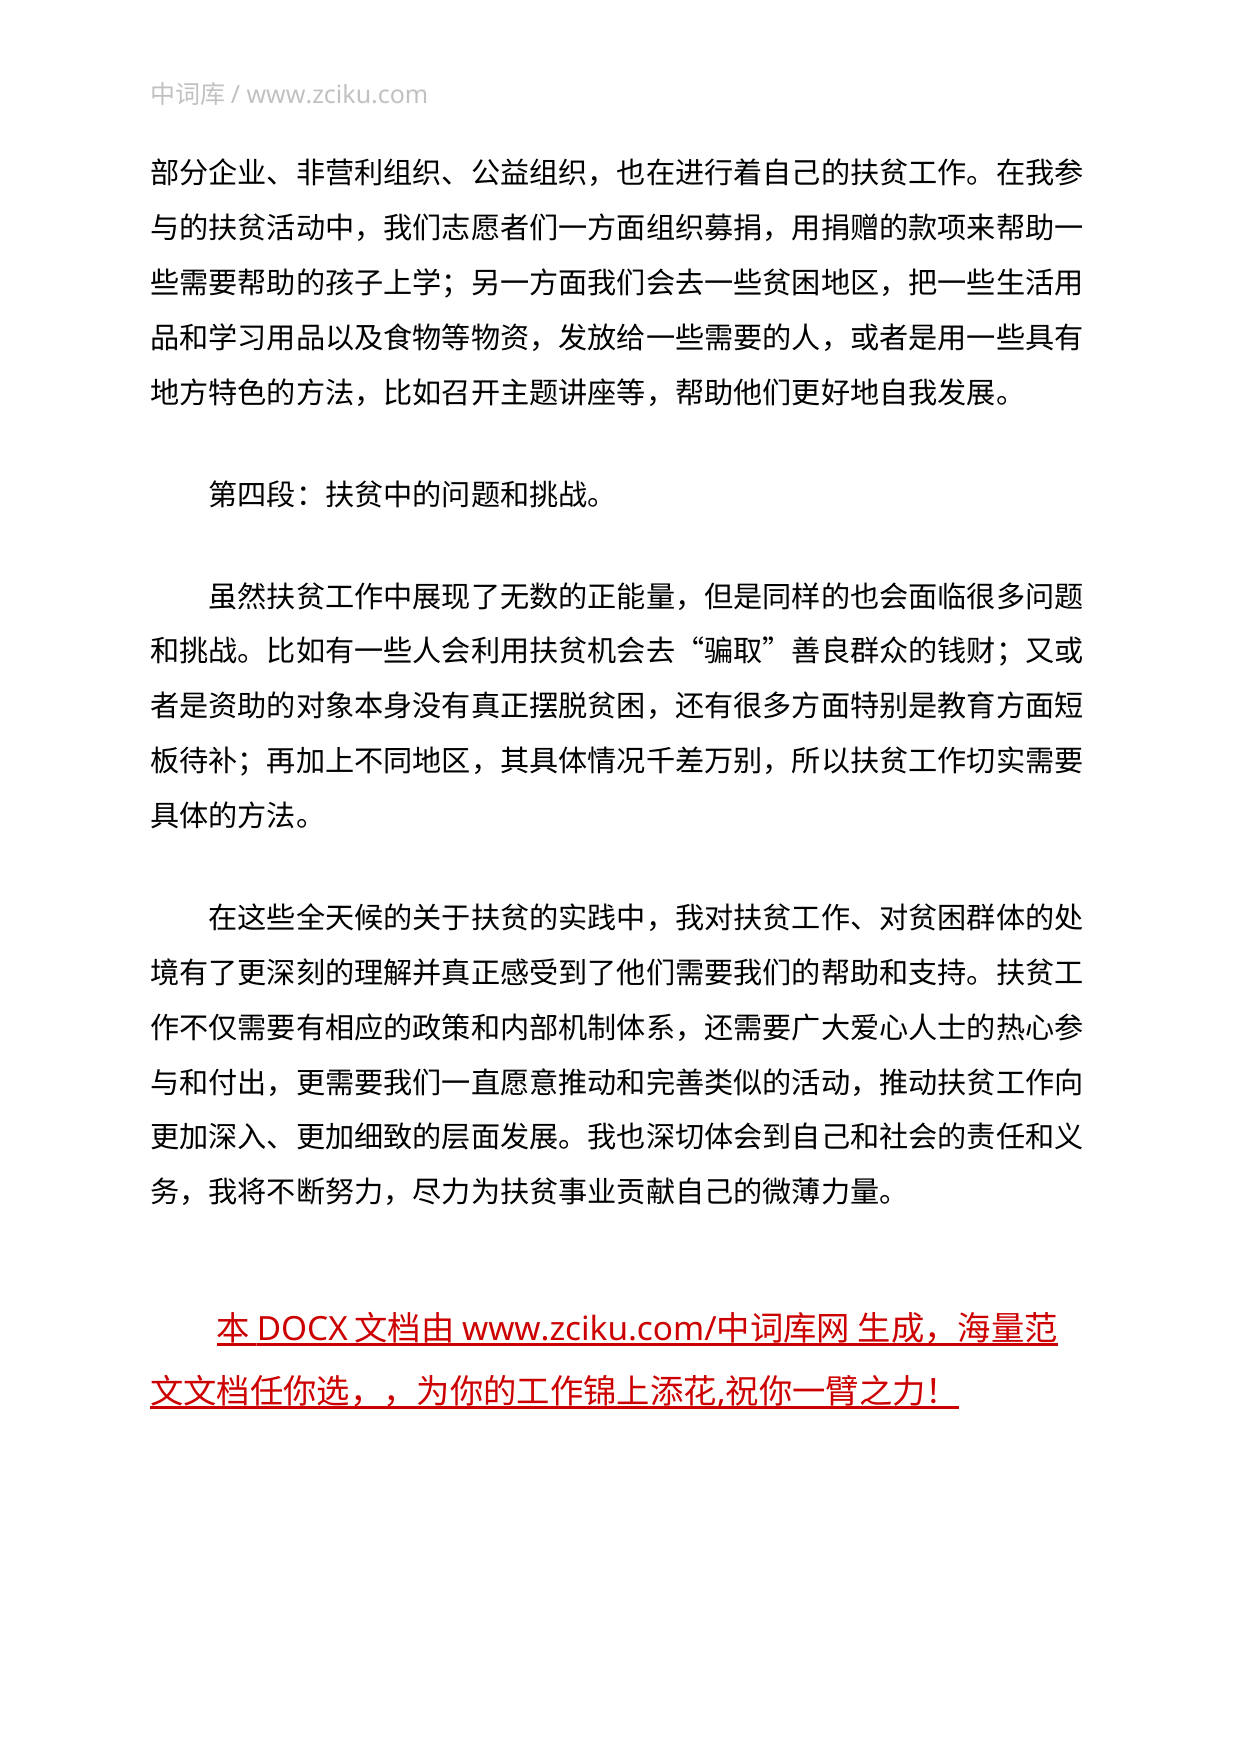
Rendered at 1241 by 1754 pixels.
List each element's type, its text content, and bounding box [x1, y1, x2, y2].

text 第四段：扶贫中的问题和挑战。 [150, 471, 1090, 514]
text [150, 150, 1090, 412]
text 在这些全天候的关于扶贫的实践中，我对扶贫工作、对贫困群体的处境有了更深刻的理解并真正感受到了他们需要我们的帮助和支持。扶贫工作不仅需要有相应的政策和内部机制体系，还需要广大爱心人士的热心参与和付出，更需要我们一直愿意推动和完善类似的活动，推动扶贫工作向更加深入、更加细致的层面发展。我也深切体会到自己和社会的责任和义务，我将不断努力，尽力为扶贫事业贡献自己的微薄力量。 [150, 894, 1090, 1211]
text 本DOCX文档由 www.zciku.com/中词库网 生成，海量范文文档任你选，，为你的工作锦上添花,祝你一臂之力！ [150, 1302, 1090, 1413]
text 虽然扶贫工作中展现了无数的正能量，但是同样的也会面临很多问题和挑战。比如有一些人会利用扶贫机会去“骗取”善良群众的钱财；又或者是资助的对象本身没有真正摆脱贫困，还有很多方面特别是教育方面短板待补；再加上不同地区，其具体情况千差万别，所以扶贫工作切实需要具体的方法。 [150, 573, 1090, 835]
